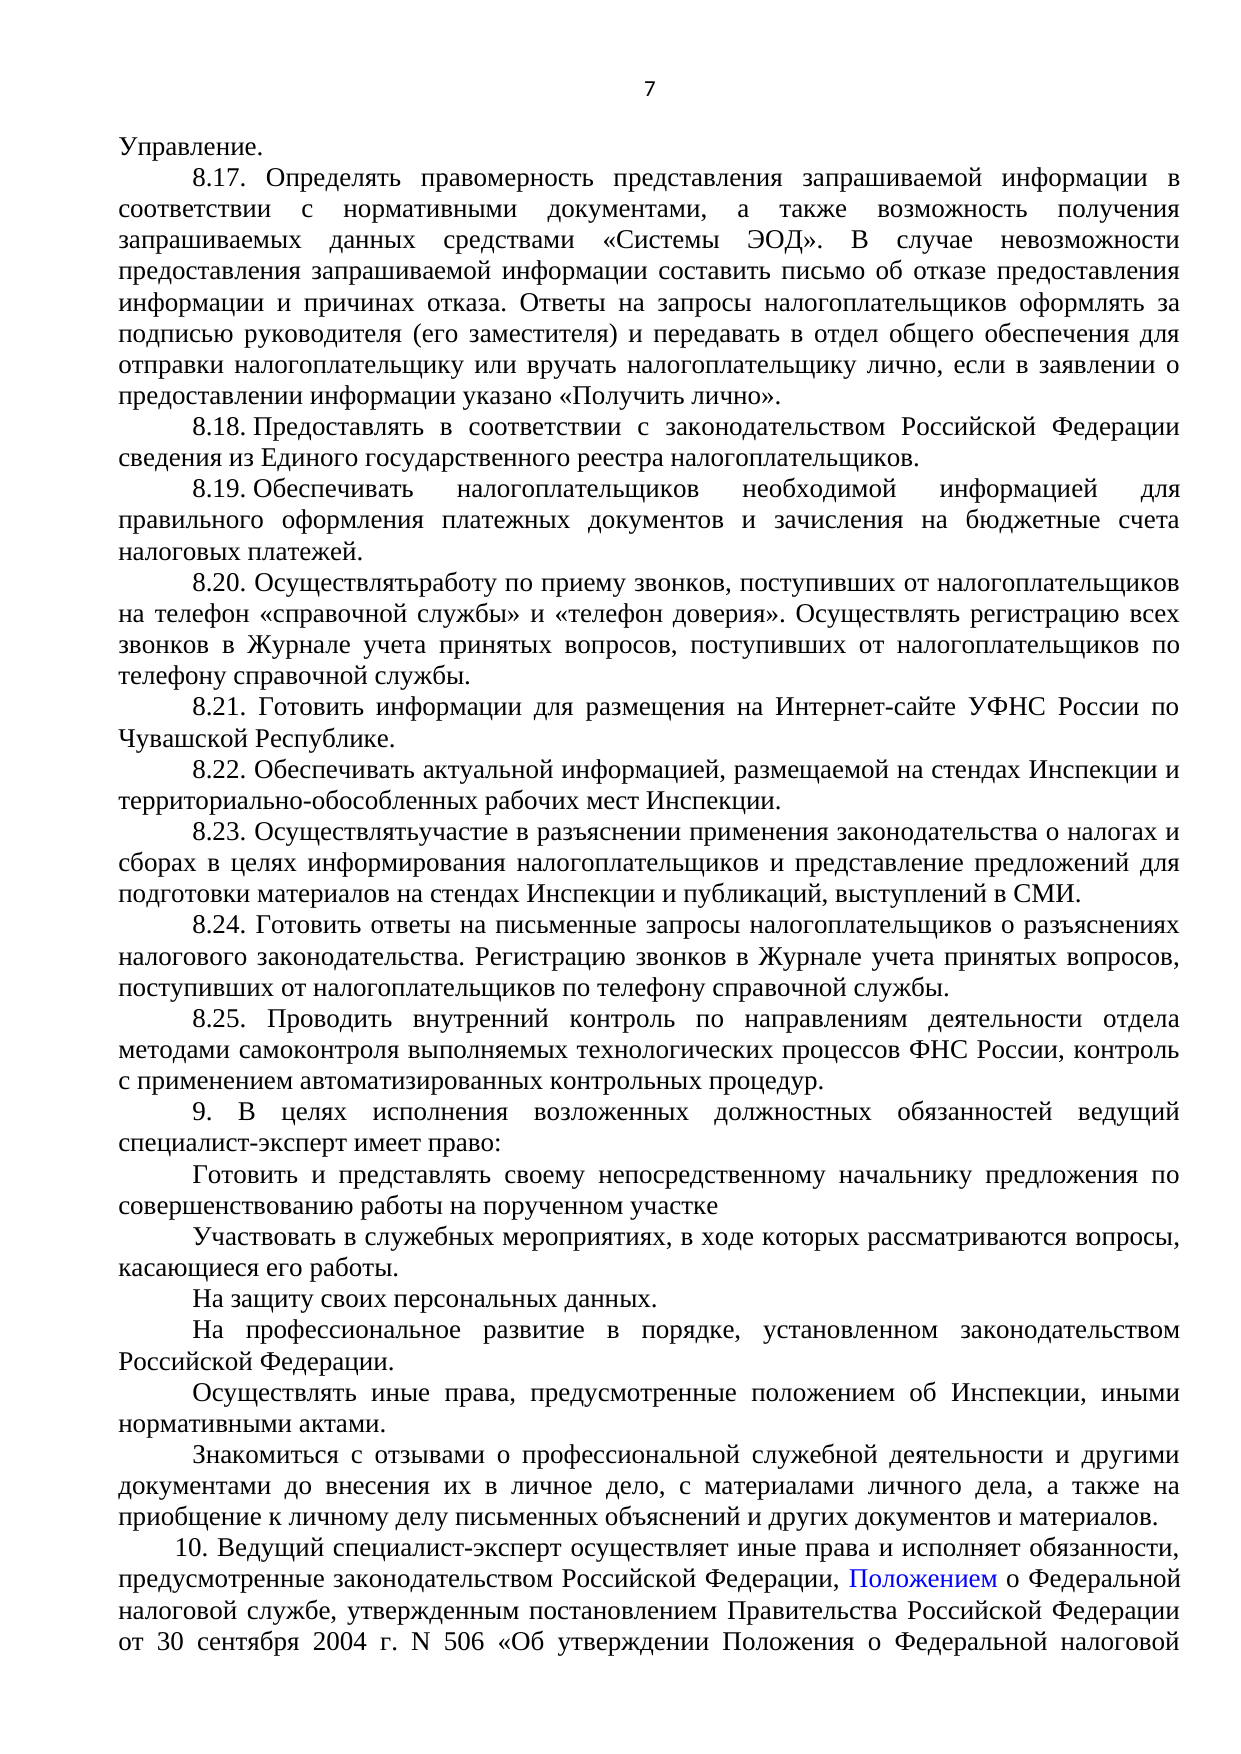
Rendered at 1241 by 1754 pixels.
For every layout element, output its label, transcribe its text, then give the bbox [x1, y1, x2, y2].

text 8.25. Проводить внутренний контроль по направлениям деятельности отдела методами самоконтроля выполняемых технологических процессов ФНС России, контроль с применением автоматизированных контрольных процедур. [118, 1002, 1181, 1095]
text Участвовать в служебных мероприятиях, в ходе которых рассматриваются вопросы, касающиеся его работы. [118, 1220, 1181, 1282]
text 8.17. Определять правомерность представления запрашиваемой информации в соответствии с нормативными документами, а также возможность получения запрашиваемых данных средствами «Системы ЭОД». В случае невозможности предоставления запрашиваемой информации составить письмо об отказе предоставления информации и причинах отказа. Ответы на запросы налогоплательщиков оформлять за подписью руководителя (его заместителя) и передавать в отдел общего обеспечения для отправки налогоплательщику или вручать налогоплательщику лично, если в заявлении о предоставлении информации указано «Получить лично». [118, 161, 1181, 410]
text На профессиональное развитие в порядке, установленном законодательством Российской Федерации. [118, 1313, 1181, 1376]
text 8.20. Осуществлятьработу по приему звонков, поступивших от налогоплательщиков на телефон «справочной службы» и «телефон доверия». Осуществлять регистрацию всех звонков в Журнале учета принятых вопросов, поступивших от налогоплательщиков по телефону справочной службы. [118, 566, 1181, 691]
text Готовить и представлять своему непосредственному начальнику предложения по совершенствованию работы на порученном участке [118, 1158, 1181, 1220]
text На защиту своих персональных данных. [118, 1282, 1181, 1313]
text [118, 1531, 1181, 1656]
text 8.18. Предоставлять в соответствии с законодательством Российской Федерации сведения из Единого государственного реестра налогоплательщиков. [118, 410, 1181, 472]
text 8.21. Готовить информации для размещения на Интернет-сайте УФНС России по Чувашской Республике. [118, 691, 1181, 753]
text 8.24. Готовить ответы на письменные запросы налогоплательщиков о разъяснениях налогового законодательства. Регистрацию звонков в Журнале учета принятых вопросов, поступивших от налогоплательщиков по телефону справочной службы. [118, 908, 1181, 1002]
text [118, 130, 1181, 161]
text 8.22. Обеспечивать актуальной информацией, размещаемой на стендах Инспекции и территориально-обособленных рабочих мест Инспекции. [118, 753, 1181, 815]
text 9. В целях исполнения возложенных должностных обязанностей ведущий специалист-эксперт имеет право: [118, 1095, 1181, 1158]
text 8.23. Осуществлятьучастие в разъяснении применения законодательства о налогах и сборах в целях информирования налогоплательщиков и представление предложений для подготовки материалов на стендах Инспекции и публикаций, выступлений в СМИ. [118, 815, 1181, 908]
text Знакомиться с отзывами о профессиональной служебной деятельности и другими документами до внесения их в личное дело, с материалами личного дела, а также на приобщение к личному делу письменных объяснений и других документов и материалов. [118, 1438, 1181, 1531]
text 8.19. Обеспечивать налогоплательщиков необходимой информацией для правильного оформления платежных документов и зачисления на бюджетные счета налоговых платежей. [118, 472, 1181, 566]
text Осуществлять иные права, предусмотренные положением об Инспекции, иными нормативными актами. [118, 1376, 1181, 1438]
